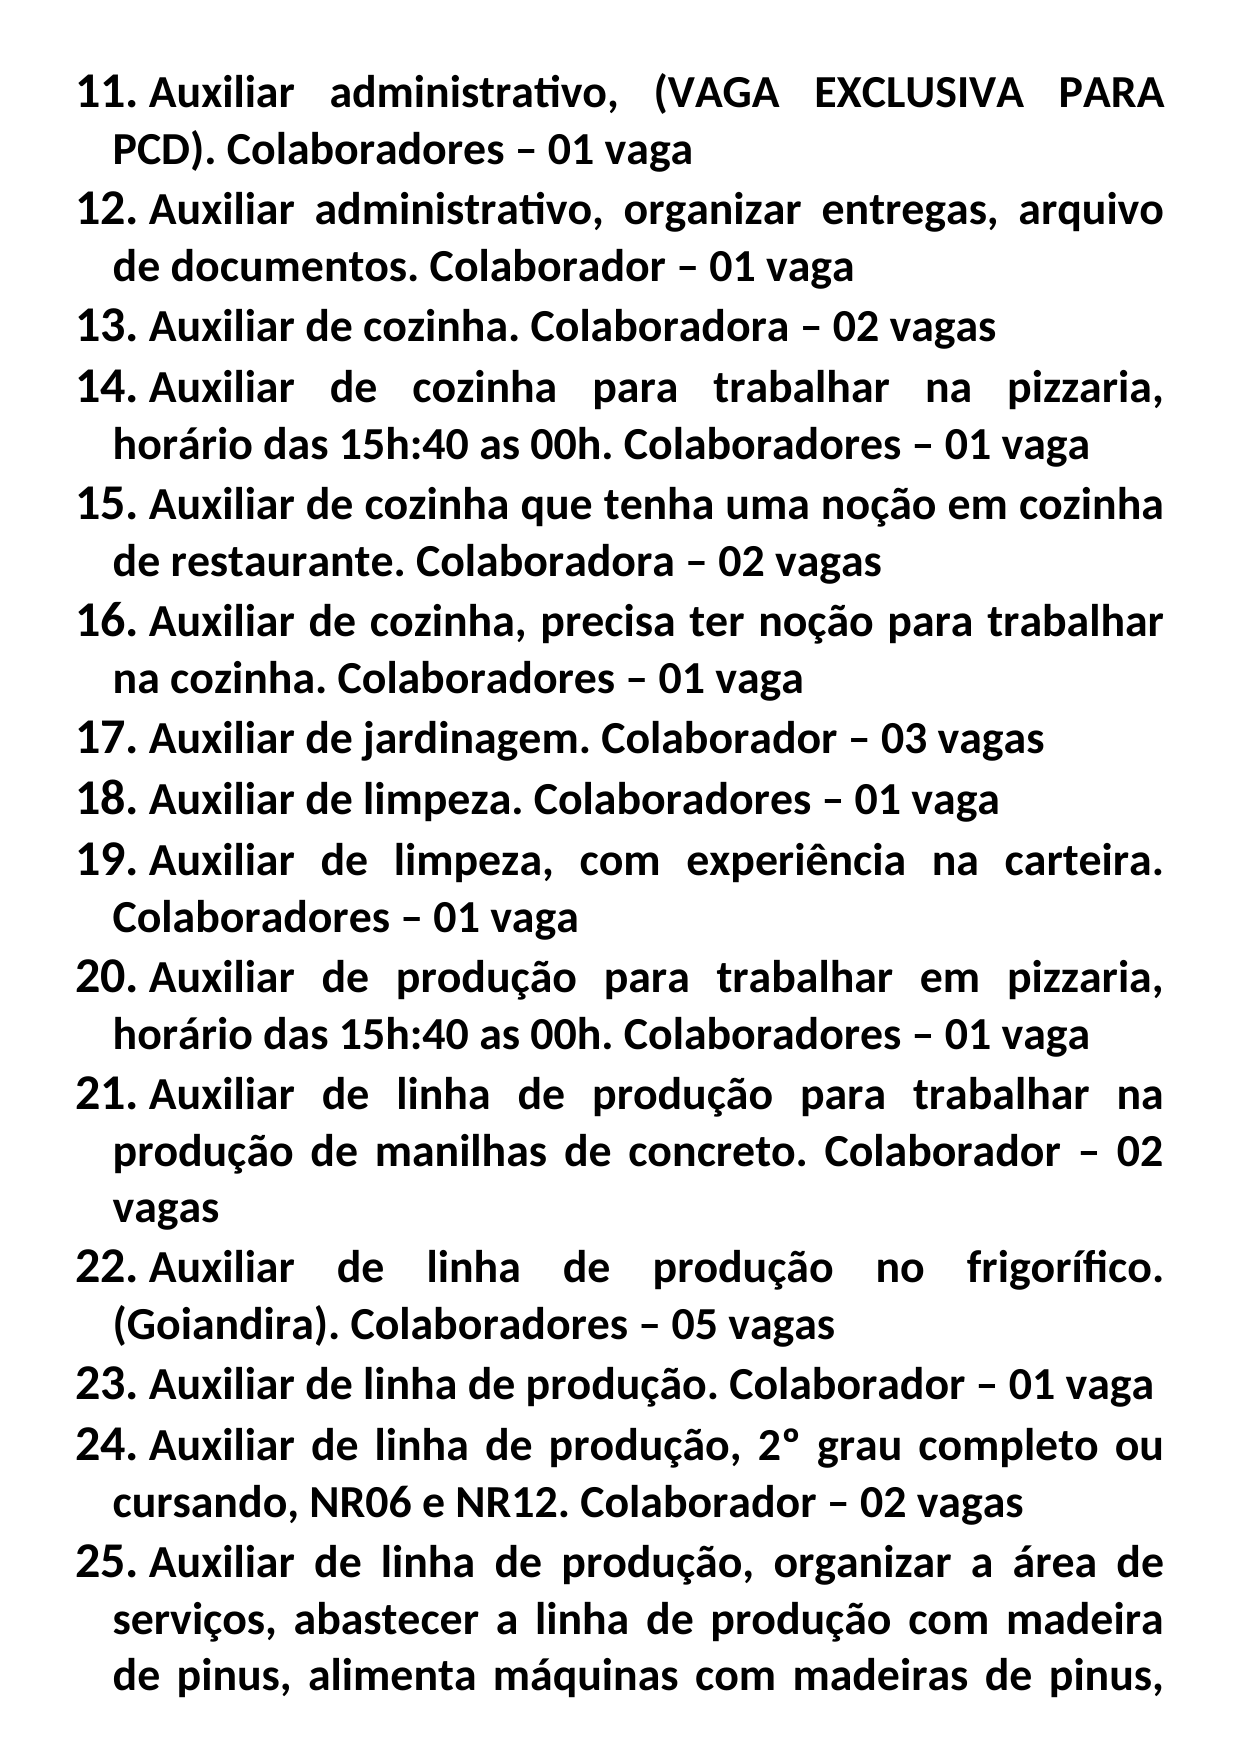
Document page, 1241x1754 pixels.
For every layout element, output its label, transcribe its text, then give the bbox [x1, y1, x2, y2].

list Auxiliar administrativo, organizar entregas, arquivo de documentos. Colaborador – 01 vaga [75, 176, 1165, 293]
list Auxiliar de jardinagem. Colaborador – 03 vagas [75, 705, 1165, 766]
list Auxiliar de cozinha, precisa ter noção para trabalhar na cozinha. Colaboradores – 01 vaga [75, 588, 1165, 705]
list Auxiliar de cozinha que tenha uma noção em cozinha de restaurante. Colaboradora – 02 vagas [75, 471, 1165, 588]
list Auxiliar de cozinha. Colaboradora – 02 vagas [75, 293, 1165, 354]
list Auxiliar de cozinha para trabalhar na pizzaria, horário das 15h:40 as 00h. Colaboradores – 01 vaga [75, 354, 1165, 471]
list Auxiliar de linha de produção para trabalhar na produção de manilhas de concreto. Colaborador – 02 vagas [75, 1061, 1165, 1234]
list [75, 1529, 1165, 1702]
list Auxiliar de linha de produção, 2º grau completo ou cursando, NR06 e NR12. Colaborador – 02 vagas [75, 1412, 1165, 1529]
list Auxiliar administrativo, (VAGA EXCLUSIVA PARA PCD). Colaboradores – 01 vaga [75, 59, 1165, 176]
list Auxiliar de limpeza, com experiência na carteira. Colaboradores – 01 vaga [75, 827, 1165, 944]
list Auxiliar de linha de produção. Colaborador – 01 vaga [75, 1351, 1165, 1412]
list Auxiliar de produção para trabalhar em pizzaria, horário das 15h:40 as 00h. Colaboradores – 01 vaga [75, 944, 1165, 1061]
list Auxiliar de linha de produção no frigorífico. (Goiandira). Colaboradores – 05 vagas [75, 1234, 1165, 1351]
list Auxiliar de limpeza. Colaboradores – 01 vaga [75, 766, 1165, 827]
